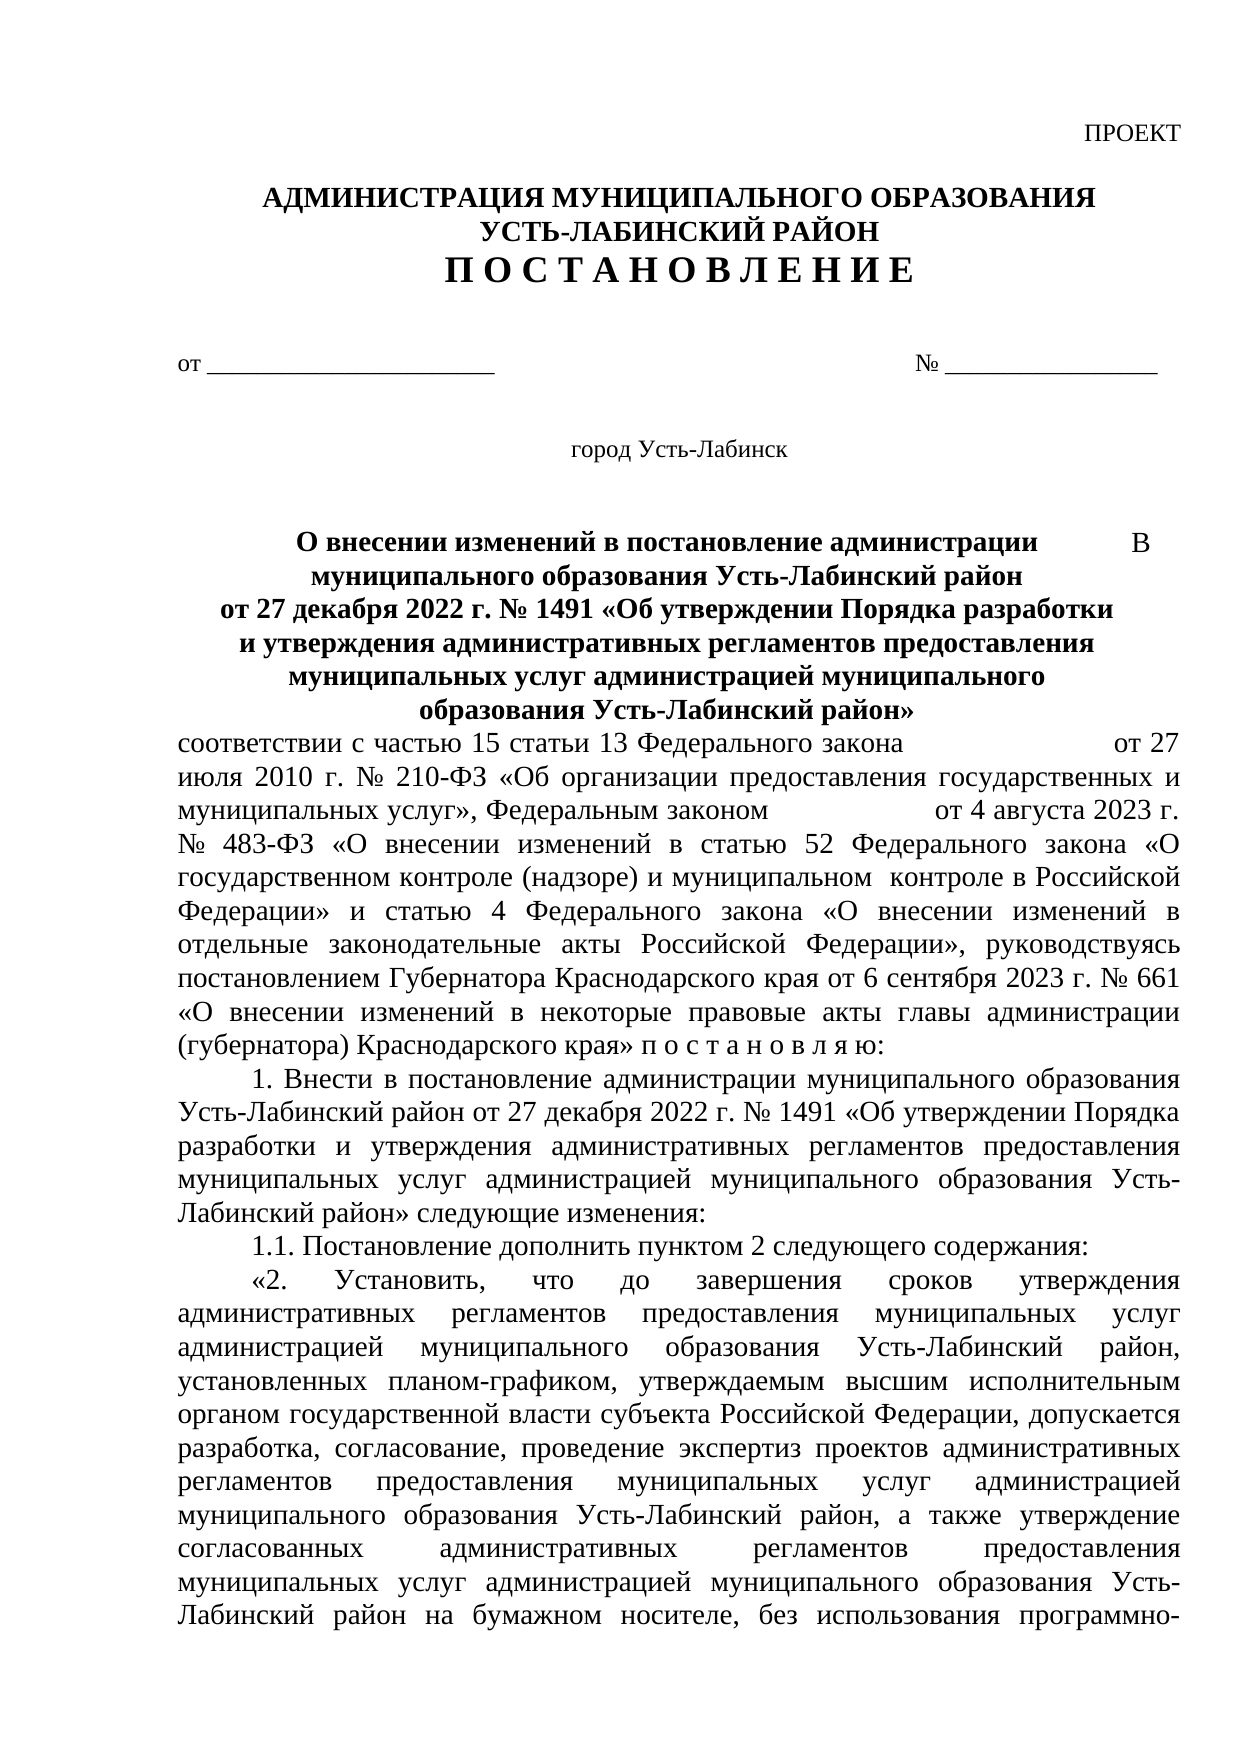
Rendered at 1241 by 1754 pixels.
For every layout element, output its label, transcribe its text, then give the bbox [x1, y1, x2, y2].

text В соответствии с частью 15 статьи 13 Федерального закона от 27 июля 2010 г. № 210-ФЗ «Об организации предоставления государственных и муниципальных услуг», Федеральным законом от 4 августа 2023 г. № 483-ФЗ «О внесении изменений в статью 52 Федерального закона «О государственном контроле (надзоре) и муниципальном контроле в Российской Федерации» и статью 4 Федерального закона «О внесении изменений в отдельные законодательные акты Российской Федерации», руководствуясь постановлением Губернатора Краснодарского края от 6 сентября 2023 г. № 661 «О внесении изменений в некоторые правовые акты главы администрации (губернатора) Краснодарского края» п о с т а н о в л я ю: [177, 526, 1181, 1061]
text 1.1. Постановление дополнить пунктом 2 следующего содержания: [177, 1228, 1181, 1262]
text О внесении изменений в постановление администрации муниципального образования Усть-Лабинский район [218, 524, 1116, 591]
text ПРОЕКТ [177, 118, 1181, 147]
text от 27 декабря 2022 г. № 1491 «Об утверждении Порядка разработки и утверждения административных регламентов предоставления муниципальных услуг администрацией муниципального образования Усть-Лабинский район» [218, 591, 1116, 725]
text от _______________________ № _________________ [177, 348, 1181, 377]
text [177, 1262, 1181, 1631]
text П О С Т А Н О В Л Е Н И Е [177, 247, 1181, 291]
text 1. Внести в постановление администрации муниципального образования Усть-Лабинский район от 27 декабря 2022 г. № 1491 «Об утверждении Порядка разработки и утверждения административных регламентов предоставления муниципальных услуг администрацией муниципального образования Усть-Лабинский район» следующие изменения: [177, 1061, 1181, 1228]
text УСТЬ-ЛАБИНСКИЙ РАЙОН [177, 214, 1181, 247]
text город Усть-Лабинск [177, 434, 1181, 463]
text АДМИНИСТРАЦИЯ МУНИЦИПАЛЬНОГО ОБРАЗОВАНИЯ [177, 180, 1181, 214]
